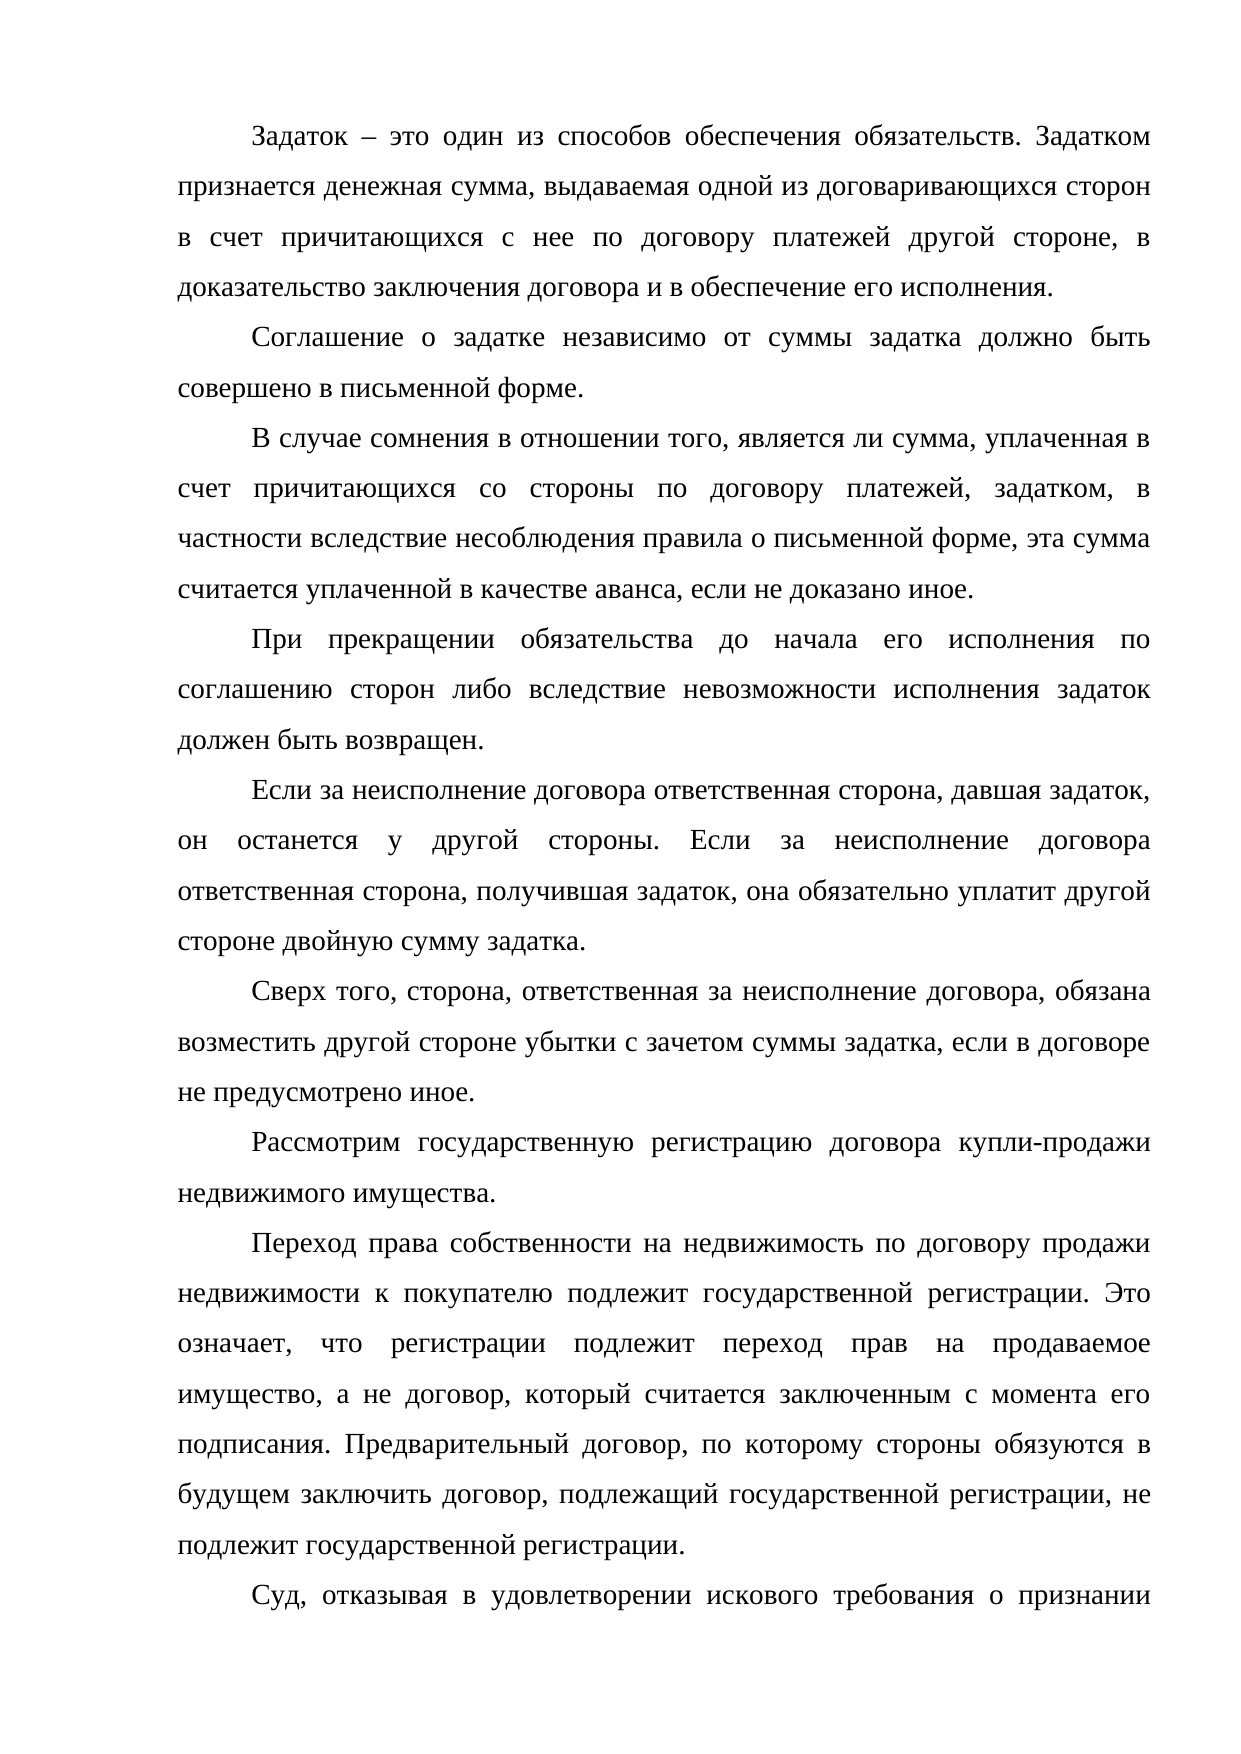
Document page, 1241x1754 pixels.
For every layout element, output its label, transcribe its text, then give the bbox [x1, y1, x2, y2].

text В случае сомнения в отношении того, является ли сумма, уплаченная в счет причитающихся со стороны по договору платежей, задатком, в частности вследствие несоблюдения правила о письменной форме, эта сумма считается уплаченной в качестве аванса, если не доказано иное. [177, 420, 1152, 604]
text При прекращении обязательства до начала его исполнения по соглашению сторон либо вследствие невозможности исполнения задаток должен быть возвращен. [177, 621, 1152, 755]
text Задаток – это один из способов обеспечения обязательств. Задатком признается денежная сумма, выдаваемая одной из договаривающихся сторон в счет причитающихся с нее по договору платежей другой стороне, в доказательство заключения договора и в обеспечение его исполнения. [177, 118, 1152, 303]
text Переход права собственности на недвижимость по договору продажи недвижимости к покупателю подлежит государственной регистрации. Это означает, что регистрации подлежит переход прав на продаваемое имущество, а не договор, который считается заключенным с момента его подписания. Предварительный договор, по которому стороны обязуются в будущем заключить договор, подлежащий государственной регистрации, не подлежит государственной регистрации. [177, 1225, 1152, 1560]
text Соглашение о задатке независимо от суммы задатка должно быть совершено в письменной форме. [177, 319, 1152, 403]
text Сверх того, сторона, ответственная за неисполнение договора, обязана возместить другой стороне убытки с зачетом суммы задатка, если в договоре не предусмотрено иное. [177, 973, 1152, 1108]
text Рассмотрим государственную регистрацию договора купли-продажи недвижимого имущества. [177, 1124, 1152, 1208]
text Если за неисполнение договора ответственная сторона, давшая задаток, он останется у другой стороны. Если за неисполнение договора ответственная сторона, получившая задаток, она обязательно уплатит другой стороне двойную сумму задатка. [177, 772, 1152, 957]
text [177, 1577, 1152, 1611]
